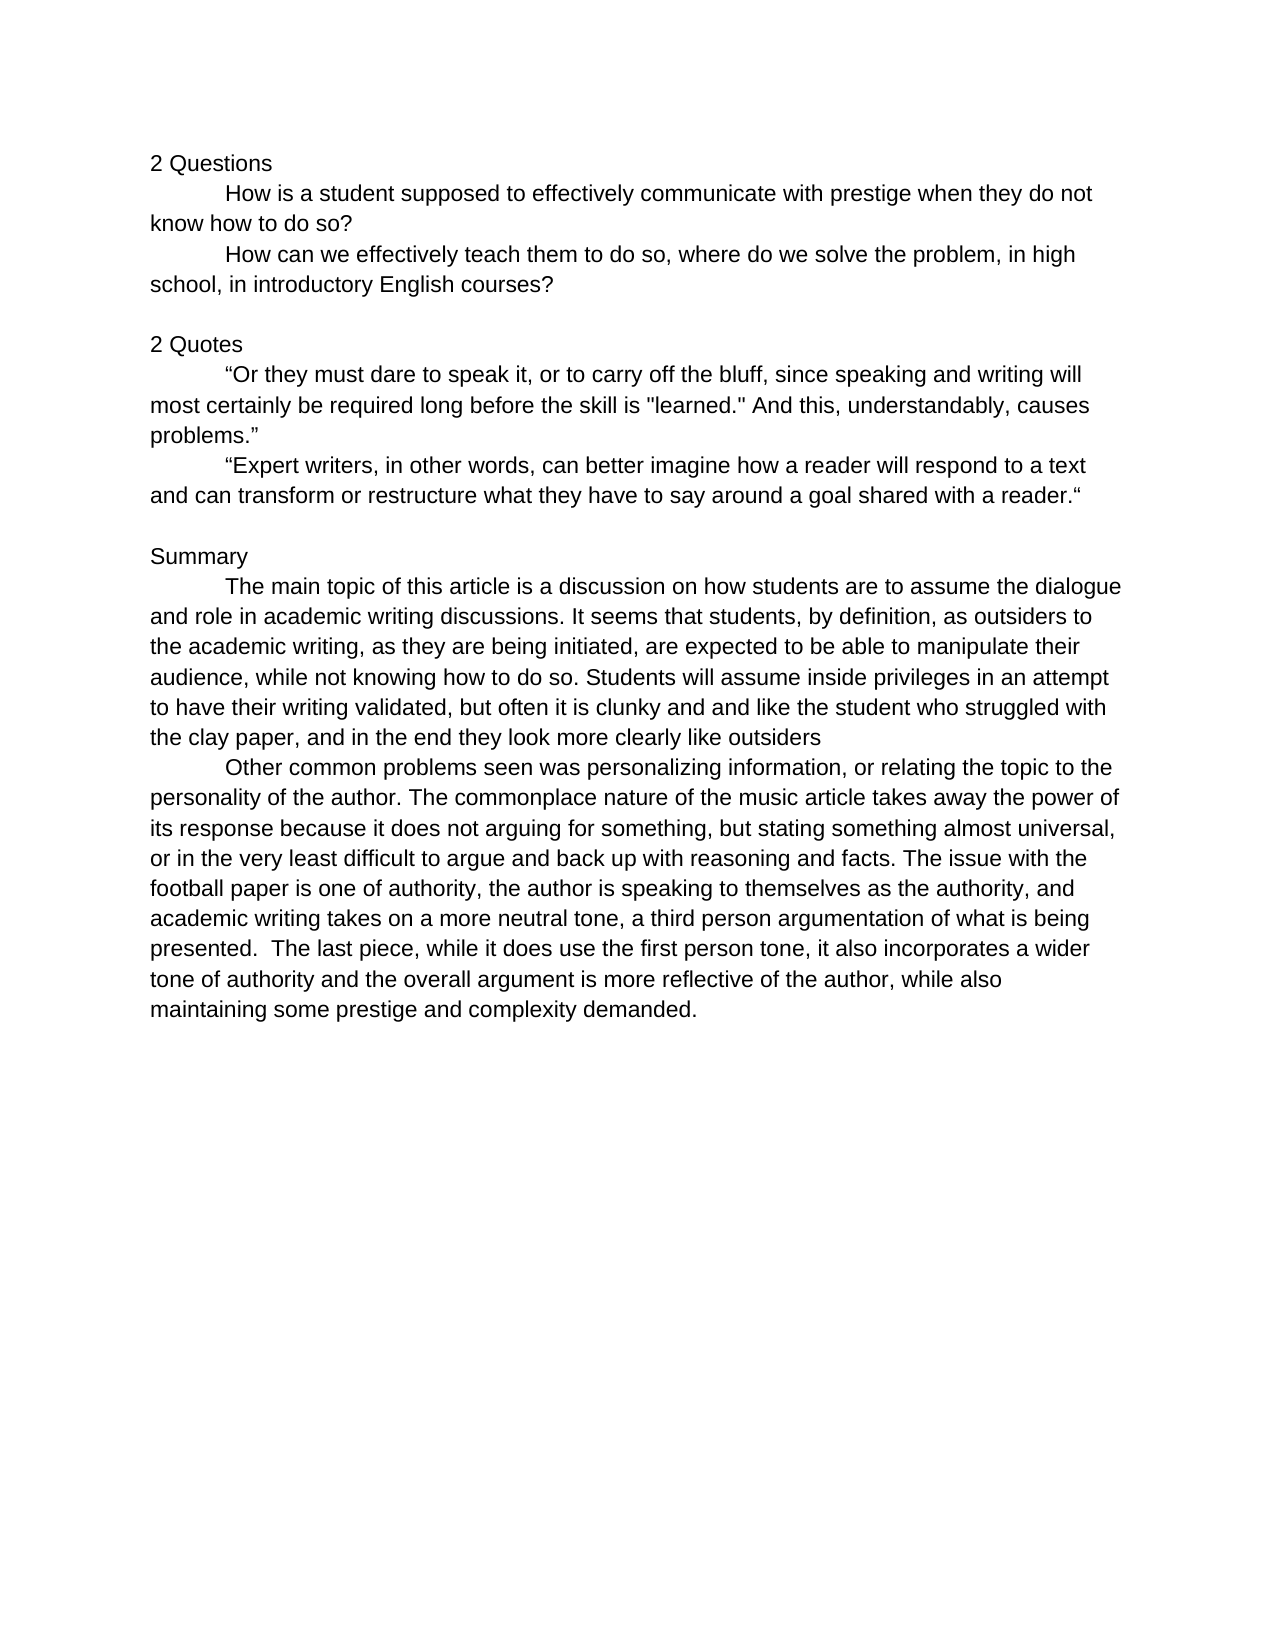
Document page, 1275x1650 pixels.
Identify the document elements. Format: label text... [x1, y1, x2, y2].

text The main topic of this article is a discussion on how students are to assume the dialogue and role in academic writing discussions. It seems that students, by definition, as outsiders to the academic writing, as they are being initiated, are expected to be able to manipulate their audience, while not knowing how to do so. Students will assume inside privileges in an attempt to have their writing validated, but often it is clunky and and like the student who struggled with the clay paper, and in the end they look more clearly like outsiders [150, 573, 1125, 750]
text How can we effectively teach them to do so, where do we solve the problem, in high school, in introductory English courses? [150, 241, 1125, 297]
text Summary [150, 543, 1125, 569]
text “Expert writers, in other words, can better imagine how a reader will respond to a text and can transform or restructure what they have to say around a goal shared with a reader.“ [150, 452, 1125, 509]
text “Or they must dare to speak it, or to carry off the bluff, since speaking and writing will most certainly be required long before the skill is "learned." And this, understandably, causes problems.” [150, 361, 1125, 448]
text How is a student supposed to effectively communicate with prestige when they do not know how to do so? [150, 180, 1125, 237]
text 2 Questions [150, 150, 1125, 176]
text Other common problems seen was personalizing information, or relating the topic to the personality of the author. The commonplace nature of the music article takes away the power of its response because it does not arguing for something, but stating something almost universal, or in the very least difficult to argue and back up with reasoning and facts. The issue with the football paper is one of authority, the author is speaking to themselves as the authority, and academic writing takes on a more neutral tone, a third person argumentation of what is being presented. The last piece, while it does use the first person tone, it also incorporates a wider tone of authority and the overall argument is more reflective of the author, while also maintaining some prestige and complexity demanded. [150, 754, 1125, 1022]
text 2 Quotes [150, 331, 1125, 358]
